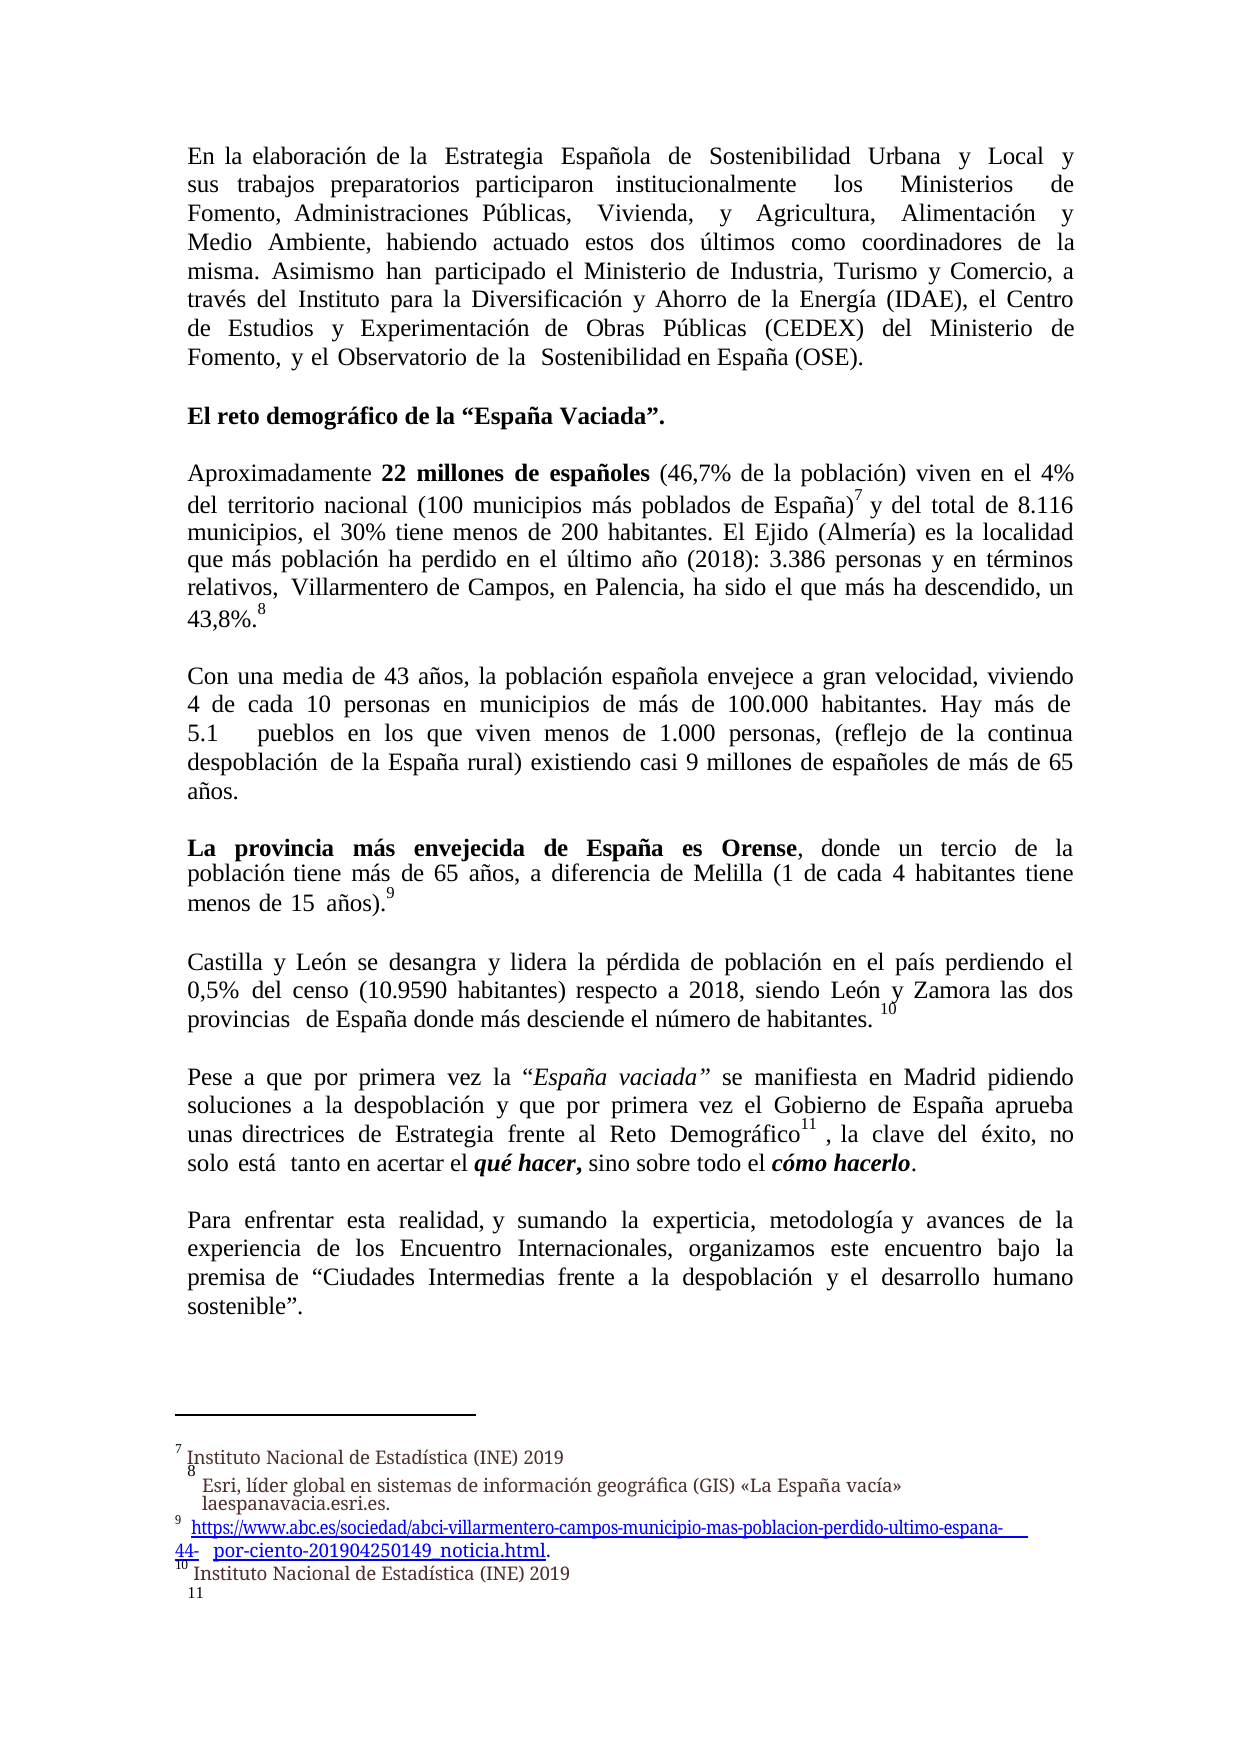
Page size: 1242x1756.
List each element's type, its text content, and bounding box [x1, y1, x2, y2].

text Pese a que por primera vez la “España vaciada” se manifiesta en Madrid pidiendo soluciones a la despoblación y que por primera vez el Gobierno de España aprueba unas directrices de Estrategia frente al Reto Demográfico11 , la clave del éxito, no solo está tanto en acertar el qué hacer, sino sobre todo el cómo hacerlo. [187, 1062, 1074, 1177]
subtitle El reto demográfico de la “España Vaciada”. [187, 401, 1087, 430]
text Castilla y León se desangra y lidera la pérdida de población en el país perdiendo el 0,5% del censo (10.9590 habitantes) respecto a 2018, siendo León y Zamora las dos provincias de España donde más desciende el número de habitantes. 10 [187, 947, 1074, 1033]
text 10 Instituto Nacional de Estadística (INE) 2019 [175, 1562, 1087, 1585]
text Esri, líder global en sistemas de información geográfica (GIS) «La España vacía» laespanavacia.esri.es. [202, 1479, 1087, 1514]
text 11 [187, 1585, 1087, 1602]
text En la elaboración de la Estrategia Española de Sostenibilidad Urbana y Local y sus trabajos preparatorios participaron institucionalmente los Ministerios de Fomento, Administraciones Públicas, Vivienda, y Agricultura, Alimentación y Medio Ambiente, habiendo actuado estos dos últimos como coordinadores de la misma. Asimismo han participado el Ministerio de Industria, Turismo y Comercio, a través del Instituto para la Diversificación y Ahorro de la Energía (IDAE), el Centro de Estudios y Experimentación de Obras Públicas (CEDEX) del Ministerio de Fomento, y el Observatorio de la Sostenibilidad en España (OSE). [187, 141, 1074, 371]
text 7 Instituto Nacional de Estadística (INE) 2019 [175, 1445, 1087, 1469]
text Para enfrentar esta realidad, y sumando la experticia, metodología y avances de la experiencia de los Encuentro Internacionales, organizamos este encuentro bajo la premisa de “Ciudades Intermedias frente a la despoblación y el desarrollo humano sostenible”. [187, 1205, 1074, 1320]
list pueblos en los que viven menos de 1.000 personas, (reflejo de la continua despoblación de la España rural) existiendo casi 9 millones de españoles de más de 65 años. [187, 718, 1074, 804]
text Aproximadamente 22 millones de españoles (46,7% de la población) viven en el 4% del territorio nacional (100 municipios más poblados de España)7 y del total de 8.116 municipios, el 30% tiene menos de 200 habitantes. El Ejido (Almería) es la localidad que más población ha perdido en el último año (2018): 3.386 personas y en términos relativos, Villarmentero de Campos, en Palencia, ha sido el que más ha descendido, un 43,8%.8 [187, 460, 1074, 633]
text Con una media de 43 años, la población española envejece a gran velocidad, viviendo 4 de cada 10 personas en municipios de más de 100.000 habitantes. Hay más de [187, 661, 1074, 718]
text 9 https://www.abc.es/sociedad/abci-villarmentero-campos-municipio-mas-poblacion-perdido-ultimo-espana- 44- por-ciento-201904250149_noticia.html. [175, 1516, 1054, 1562]
text La provincia más envejecida de España es Orense, donde un tercio de la población tiene más de 65 años, a diferencia de Melilla (1 de cada 4 habitantes tiene menos de 15 años).9 [187, 836, 1074, 917]
